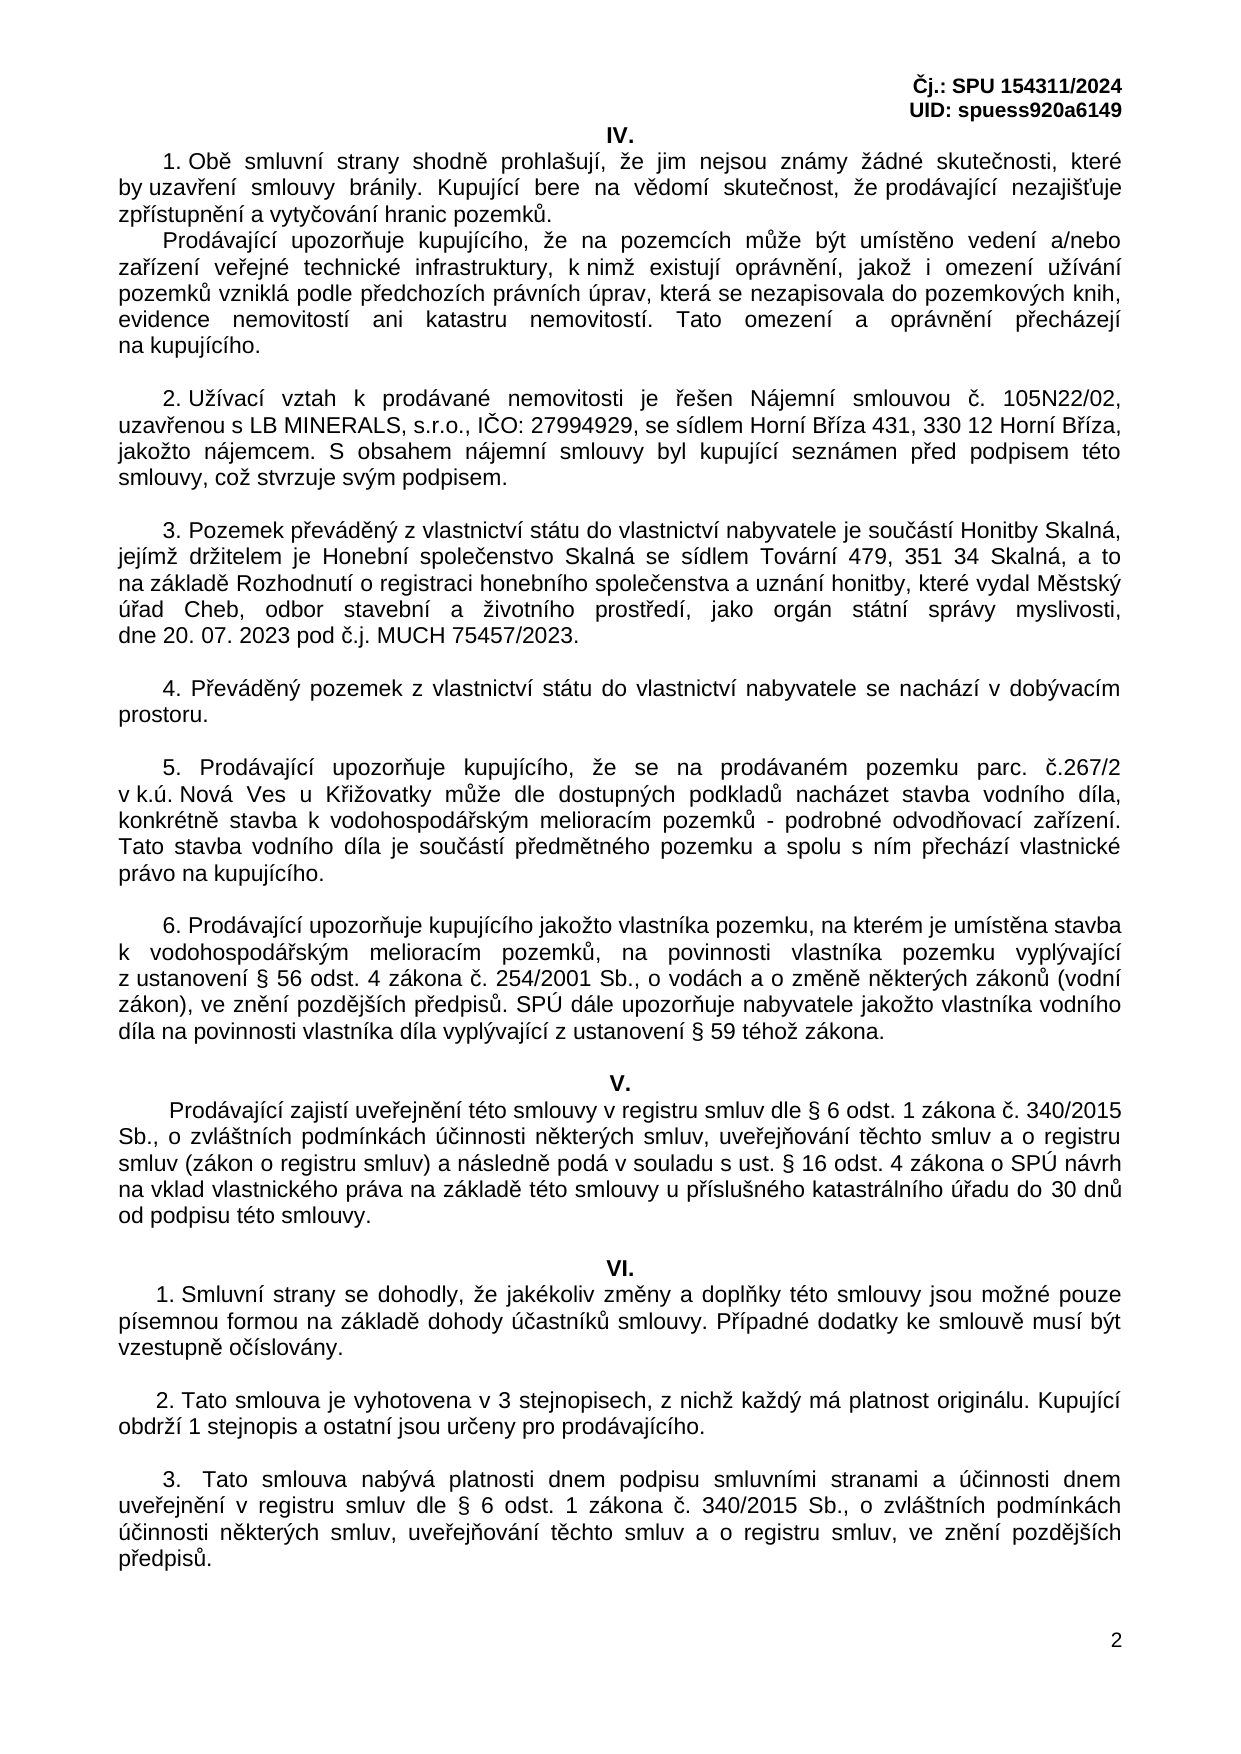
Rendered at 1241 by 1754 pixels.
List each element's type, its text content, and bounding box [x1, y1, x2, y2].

text Prodávající zajistí uveřejnění této smlouvy v registru smluv dle § 6 odst. 1 zákona č. 340/2015 Sb., o zvláštních podmínkách účinnosti některých smluv, uveřejňování těchto smluv a o registru smluv (zákon o registru smluv) a následně podá v souladu s ust. § 16 odst. 4 zákona o SPÚ návrh na vklad vlastnického práva na základě této smlouvy u příslušného katastrálního úřadu do 30 dnů od podpisu této smlouvy. [118, 1097, 1122, 1228]
text 1. Obě smluvní strany shodně prohlašují, že jim nejsou známy žádné skutečnosti, které by uzavření smlouvy bránily. Kupující bere na vědomí skutečnost, že prodávající nezajišťuje zpřístupnění a vytyčování hranic pozemků. [118, 148, 1122, 227]
text 5. Prodávající upozorňuje kupujícího, že se na prodávaném pozemku parc. č.267/2 v k.ú. Nová Ves u Křižovatky může dle dostupných podkladů nacházet stavba vodního díla, konkrétně stavba k vodohospodářským melioracím pozemků - podrobné odvodňovací zařízení. Tato stavba vodního díla je součástí předmětného pozemku a spolu s ním přechází vlastnické právo na kupujícího. [118, 754, 1122, 886]
text 6. Prodávající upozorňuje kupujícího jakožto vlastníka pozemku, na kterém je umístěna stavba k vodohospodářským melioracím pozemků, na povinnosti vlastníka pozemku vyplývající z ustanovení § 56 odst. 4 zákona č. 254/2001 Sb., o vodách a o změně některých zákonů (vodní zákon), ve znění pozdějších předpisů. SPÚ dále upozorňuje nabyvatele jakožto vlastníka vodního díla na povinnosti vlastníka díla vyplývající z ustanovení § 59 téhož zákona. [118, 912, 1122, 1044]
text VI. [118, 1255, 1122, 1281]
text 2. Užívací vztah k prodávané nemovitosti je řešen Nájemní smlouvou č. 105N22/02, uzavřenou s LB MINERALS, s.r.o., IČO: 27994929, se sídlem Horní Bříza 431, 330 12 Horní Bříza, jakožto nájemcem. S obsahem nájemní smlouvy byl kupující seznámen před podpisem této smlouvy, což stvrzuje svým podpisem. [118, 385, 1122, 491]
text 1. Smluvní strany se dohodly, že jakékoliv změny a doplňky této smlouvy jsou možné pouze písemnou formou na základě dohody účastníků smlouvy. Případné dodatky ke smlouvě musí být vzestupně očíslovány. [118, 1281, 1122, 1360]
text V. [118, 1070, 1122, 1097]
text 2. Tato smlouva je vyhotovena v 3 stejnopisech, z nichž každý má platnost originálu. Kupující obdrží 1 stejnopis a ostatní jsou určeny pro prodávajícího. [118, 1387, 1122, 1439]
text 4. Převáděný pozemek z vlastnictví státu do vlastnictví nabyvatele se nachází v dobývacím prostoru. [118, 675, 1122, 728]
text Prodávající upozorňuje kupujícího, že na pozemcích může být umístěno vedení a/nebo zařízení veřejné technické infrastruktury, k nimž existují oprávnění, jakož i omezení užívání pozemků vzniklá podle předchozích právních úprav, která se nezapisovala do pozemkových knih, evidence nemovitostí ani katastru nemovitostí. Tato omezení a oprávnění přecházejí na kupujícího. [118, 227, 1122, 359]
text 3. Tato smlouva nabývá platnosti dnem podpisu smluvními stranami a účinnosti dnem uveřejnění v registru smluv dle § 6 odst. 1 zákona č. 340/2015 Sb., o zvláštních podmínkách účinnosti některých smluv, uveřejňování těchto smluv a o registru smluv, ve znění pozdějších předpisů. [118, 1466, 1122, 1571]
text 3. Pozemek převáděný z vlastnictví státu do vlastnictví nabyvatele je součástí Honitby Skalná, jejímž držitelem je Honební společenstvo Skalná se sídlem Tovární 479, 351 34 Skalná, a to na základě Rozhodnutí o registraci honebního společenstva a uznání honitby, které vydal Městský úřad Cheb, odbor stavební a životního prostředí, jako orgán státní správy myslivosti, dne 20. 07. 2023 pod č.j. MUCH 75457/2023. [118, 517, 1122, 649]
text IV. [118, 122, 1122, 148]
